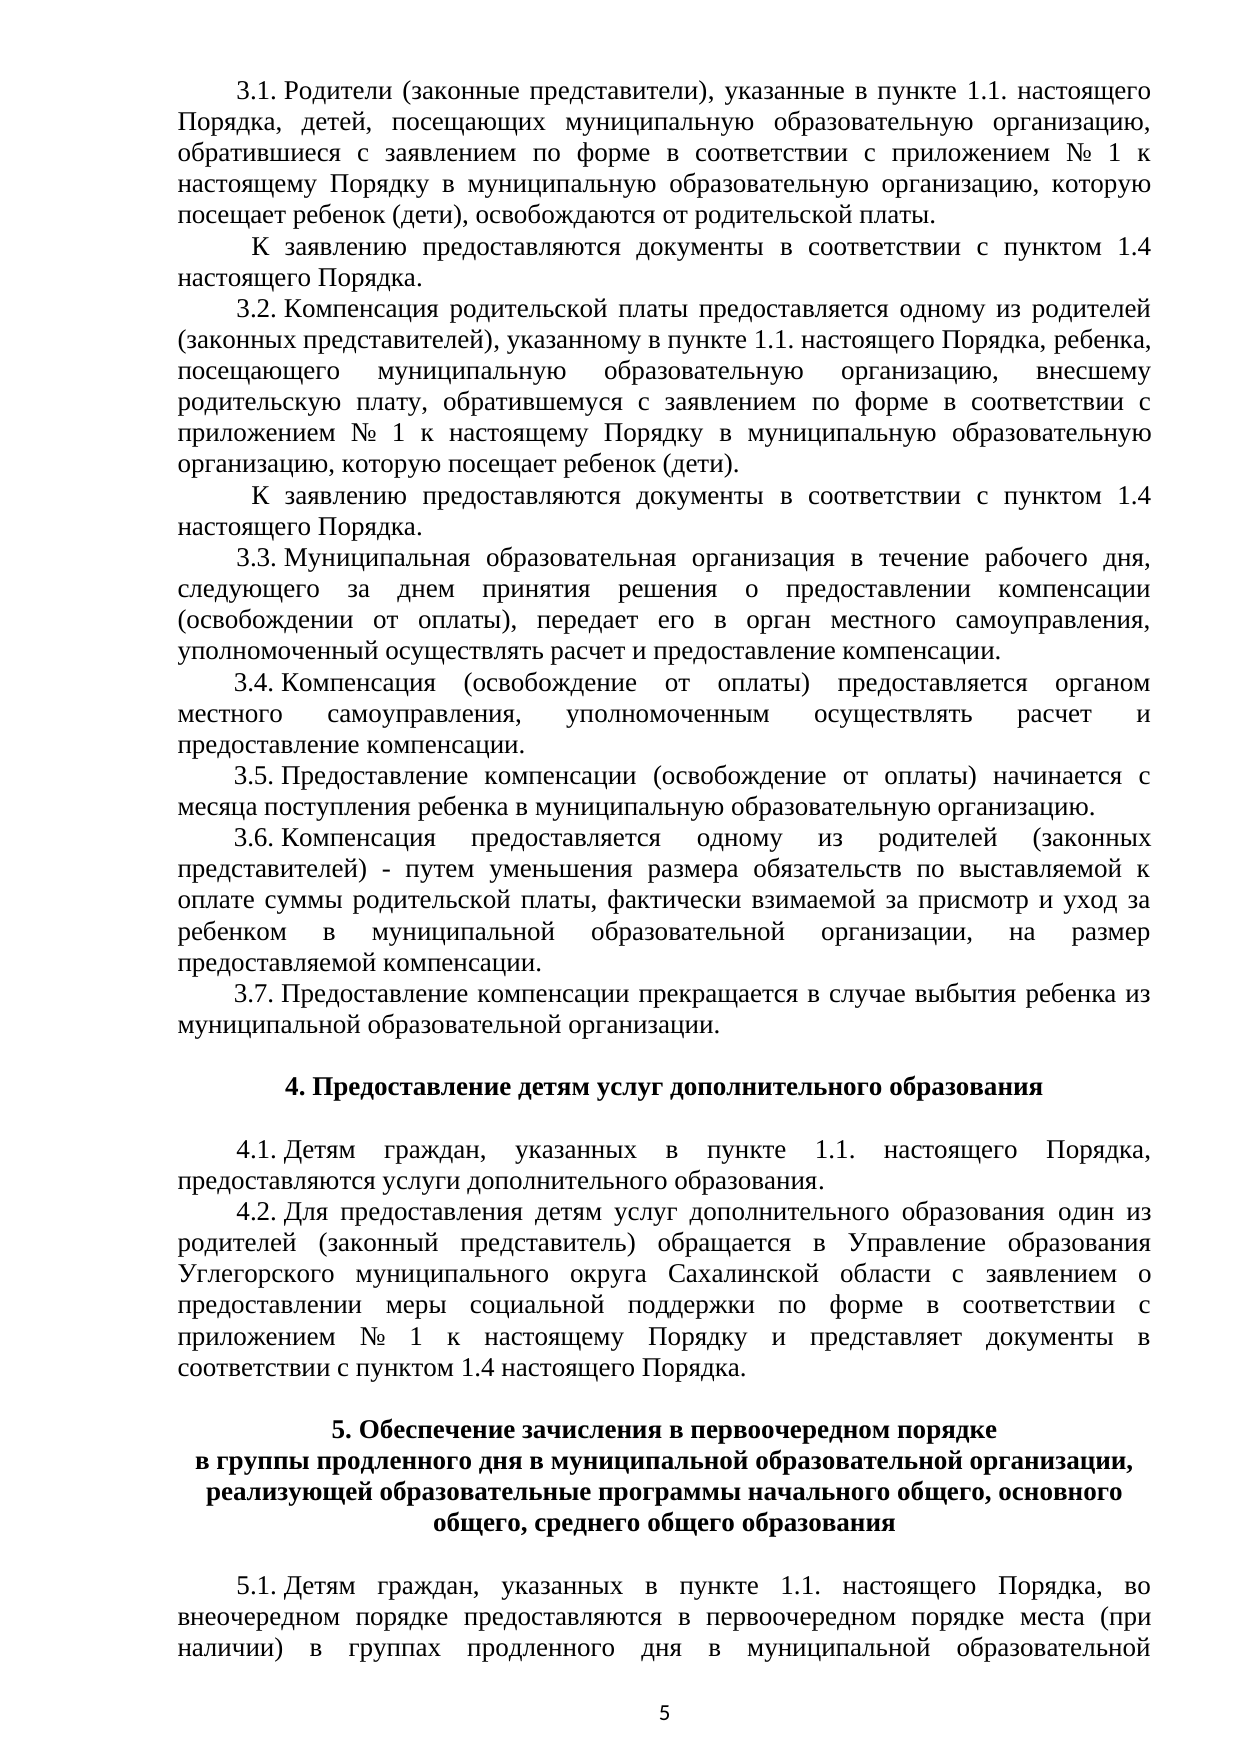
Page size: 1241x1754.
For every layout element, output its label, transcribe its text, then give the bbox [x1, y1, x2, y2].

text 3.7. Предоставление компенсации прекращается в случае выбытия ребенка из муниципальной образовательной организации. [177, 977, 1152, 1039]
text 3.6. Компенсация предоставляется одному из родителей (законных представителей) - путем уменьшения размера обязательств по выставляемой к оплате суммы родительской платы, фактически взимаемой за присмотр и уход за ребенком в муниципальной образовательной организации, на размер предоставляемой компенсации. [177, 821, 1152, 977]
text К заявлению предоставляются документы в соответствии с пунктом 1.4 настоящего Порядка. [177, 229, 1152, 292]
text 4.2. Для предоставления детям услуг дополнительного образования один из родителей (законный представитель) обращается в Управление образования Углегорского муниципального округа Сахалинской области с заявлением о предоставлении меры социальной поддержки по форме в соответствии с приложением № 1 к настоящему Порядку и представляет документы в соответствии с пунктом 1.4 настоящего Порядка. [177, 1195, 1152, 1382]
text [177, 1569, 1152, 1662]
text 4. Предоставление детям услуг дополнительного образования [177, 1071, 1152, 1102]
text 3.2. Компенсация родительской платы предоставляется одному из родителей (законных представителей), указанному в пункте 1.1. настоящего Порядка, ребенка, посещающего муниципальную образовательную организацию, внесшему родительскую плату, обратившемуся с заявлением по форме в соответствии с приложением № 1 к настоящему Порядку в муниципальную образовательную организацию, которую посещает ребенок (дети). [177, 292, 1152, 479]
text в группы продленного дня в муниципальной образовательной организации, реализующей образовательные программы начального общего, основного общего, среднего общего образования [177, 1444, 1152, 1538]
text К заявлению предоставляются документы в соответствии с пунктом 1.4 настоящего Порядка. [177, 479, 1152, 541]
text 5. Обеспечение зачисления в первоочередном порядке [177, 1413, 1152, 1444]
text 3.1. Родители (законные представители), указанные в пункте 1.1. настоящего Порядка, детей, посещающих муниципальную образовательную организацию, обратившиеся с заявлением по форме в соответствии с приложением № 1 к настоящему Порядку в муниципальную образовательную организацию, которую посещает ребенок (дети), освобождаются от родительской платы. [177, 74, 1152, 229]
text 3.5. Предоставление компенсации (освобождение от оплаты) начинается с месяца поступления ребенка в муниципальную образовательную организацию. [177, 759, 1152, 821]
text 4.1. Детям граждан, указанных в пункте 1.1. настоящего Порядка, предоставляются услуги дополнительного образования. [177, 1133, 1152, 1195]
text 3.4. Компенсация (освобождение от оплаты) предоставляется органом местного самоуправления, уполномоченным осуществлять расчет и предоставление компенсации. [177, 666, 1152, 759]
text 3.3. Муниципальная образовательная организация в течение рабочего дня, следующего за днем принятия решения о предоставлении компенсации (освобождении от оплаты), передает его в орган местного самоуправления, уполномоченный осуществлять расчет и предоставление компенсации. [177, 541, 1152, 666]
